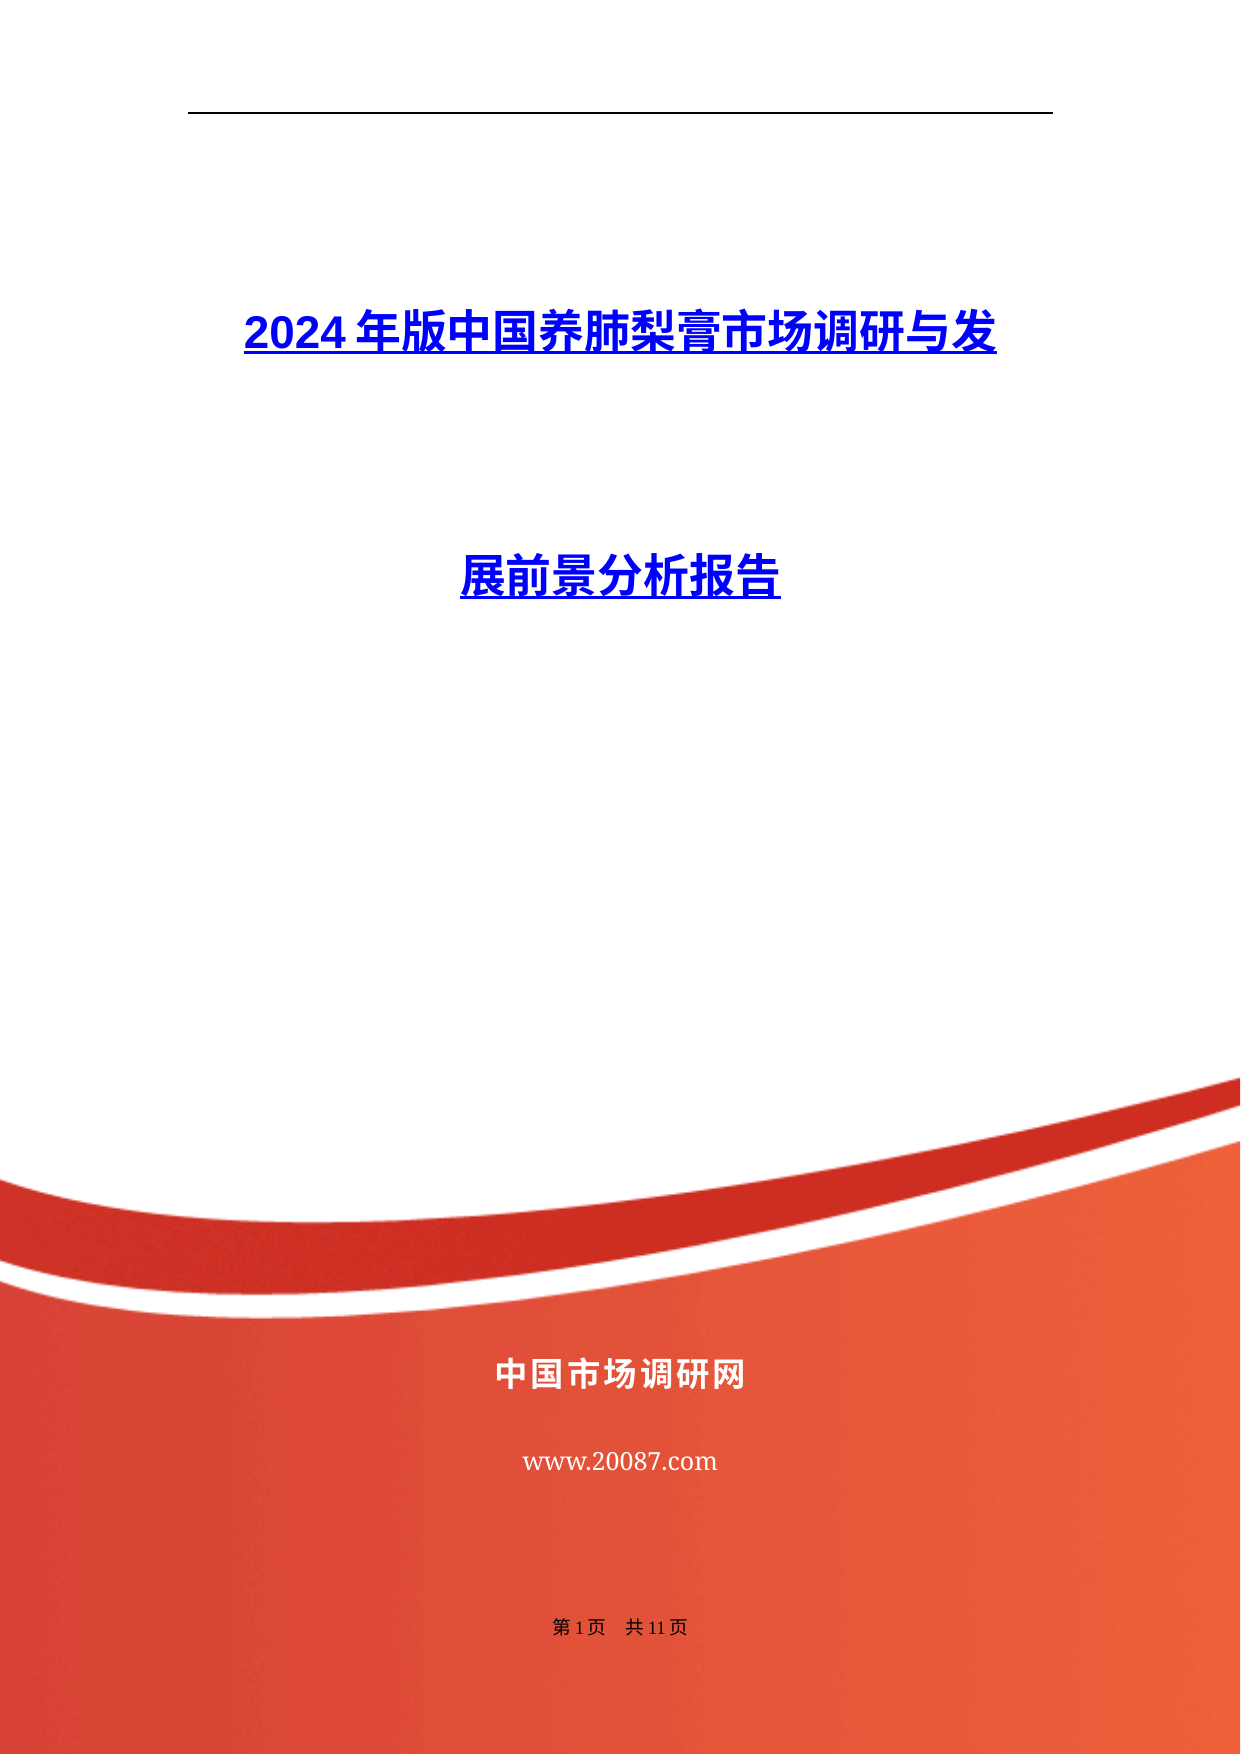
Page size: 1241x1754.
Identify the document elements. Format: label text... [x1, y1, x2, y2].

table_header 2024年版中国养肺梨膏市场调研与发展前景分析报告 [188, 207, 1053, 773]
subtitle 中国市场调研网 [187, 1339, 1053, 1404]
picture [0, 1006, 1241, 1754]
text www.20087.com [187, 1428, 1053, 1493]
